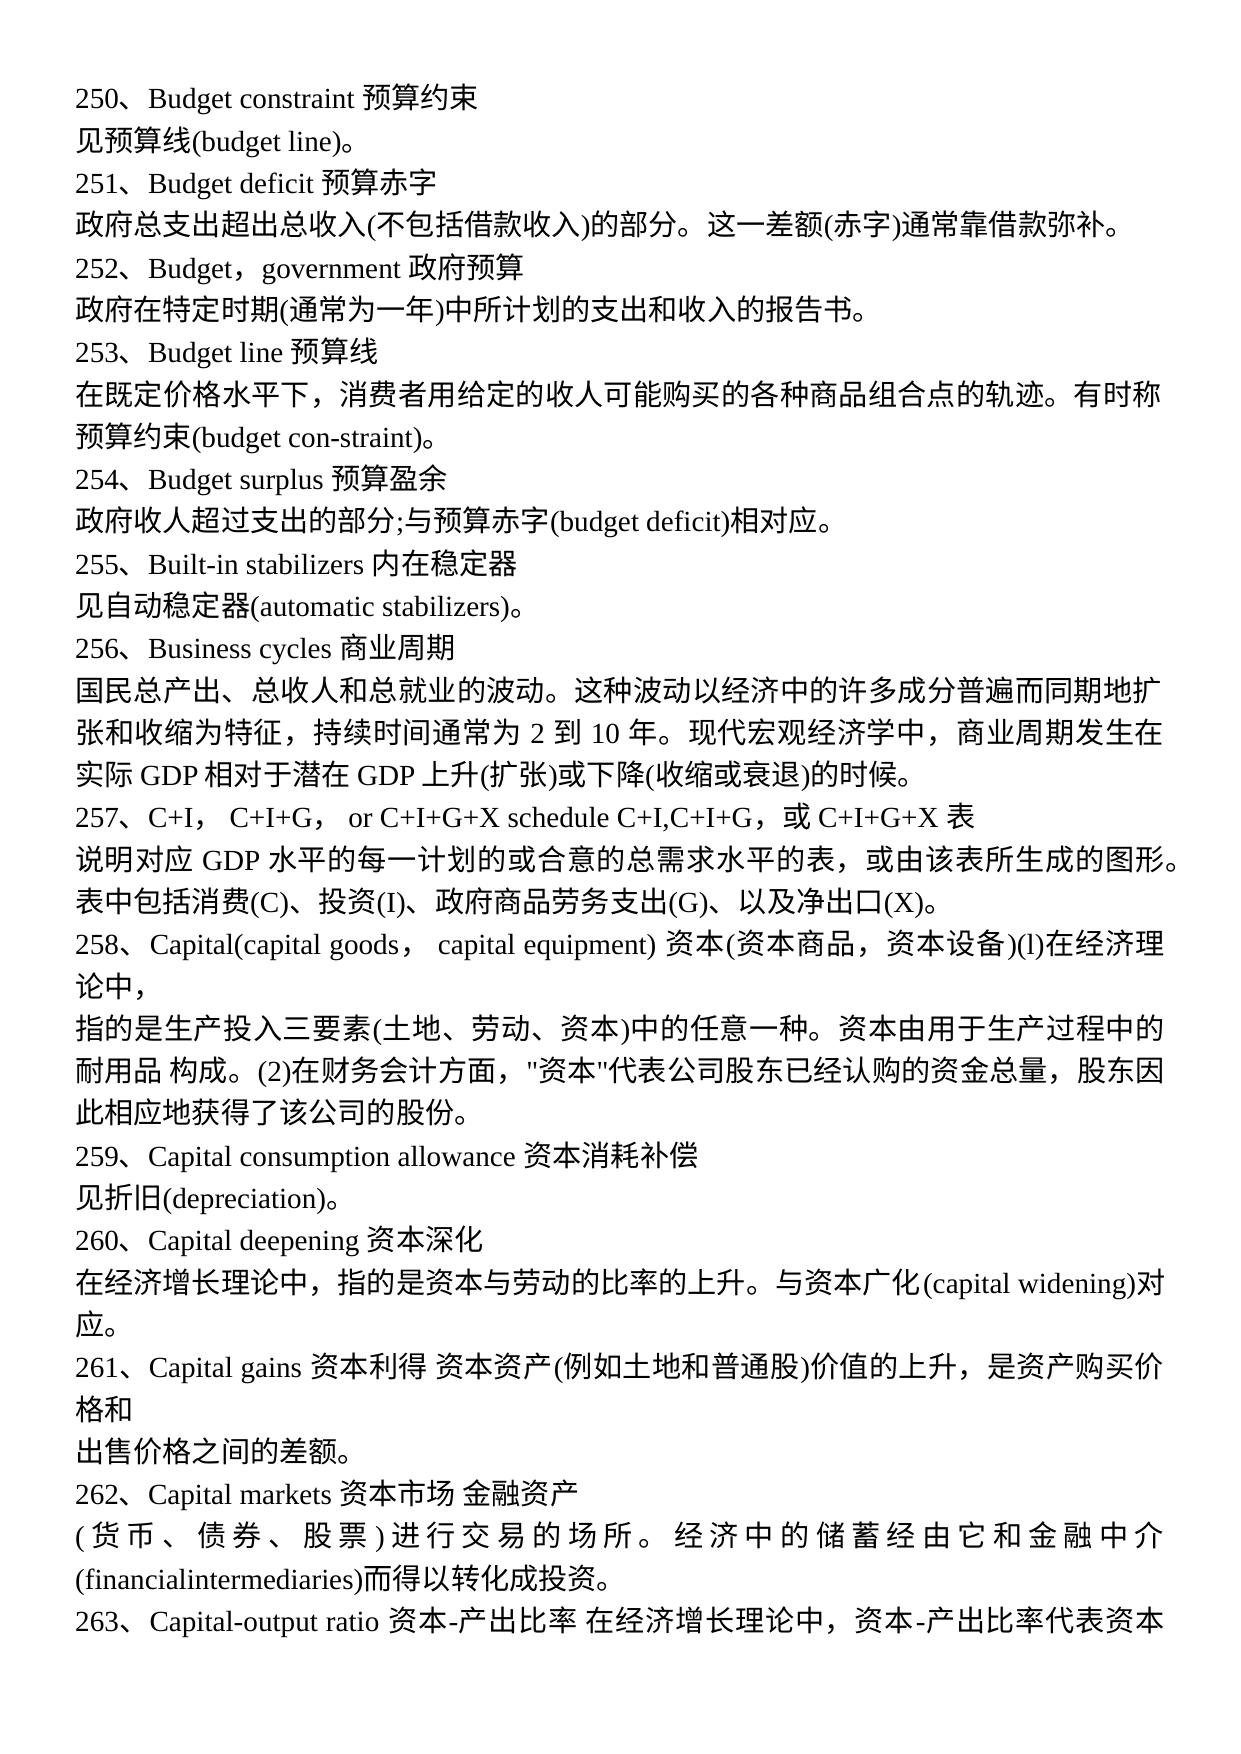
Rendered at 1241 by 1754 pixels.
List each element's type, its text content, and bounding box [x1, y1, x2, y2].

text 260、Capital deepening 资本深化 [75, 1217, 1165, 1259]
text 指的是生产投入三要素(土地、劳动、资本)中的任意一种。资本由用于生产过程中的耐用品 构成。(2)在财务会计方面，"资本"代表公司股东已经认购的资金总量，股东因此相应地获得了该公司的股份。 [75, 1005, 1165, 1132]
text 261、Capital gains 资本利得 资本资产(例如土地和普通股)价值的上升，是资产购买价格和 [75, 1344, 1165, 1428]
text 见预算线(budget line)。 [75, 117, 1165, 159]
text 出售价格之间的差额。 [75, 1428, 1165, 1471]
text 国民总产出、总收人和总就业的波动。这种波动以经济中的许多成分普遍而同期地扩张和收缩为特征，持续时间通常为 2 到 10 年。现代宏观经济学中，商业周期发生在实际 GDP 相对于潜在 GDP 上升(扩张)或下降(收缩或衰退)的时候。 [75, 667, 1165, 794]
text 政府在特定时期(通常为一年)中所计划的支出和收入的报告书。 [75, 286, 1165, 329]
text 政府收人超过支出的部分;与预算赤字(budget deficit)相对应。 [75, 498, 1165, 540]
text 说明对应 GDP 水平的每一计划的或合意的总需求水平的表，或由该表所生成的图形。表中包括消费(C)、投资(I)、政府商品劳务支出(G)、以及净出口(X)。 [75, 836, 1165, 921]
text 251、Budget deficit 预算赤字 [75, 159, 1165, 202]
text 见折旧(depreciation)。 [75, 1174, 1165, 1217]
text 见自动稳定器(automatic stabilizers)。 [75, 582, 1165, 625]
text 252、Budget，government 政府预算 [75, 244, 1165, 286]
text 在既定价格水平下，消费者用给定的收人可能购买的各种商品组合点的轨迹。有时称预算约束(budget con-straint)。 [75, 371, 1165, 456]
text 250、Budget constraint 预算约束 [75, 75, 1165, 117]
text 在经济增长理论中，指的是资本与劳动的比率的上升。与资本广化(capital widening)对应。 [75, 1259, 1165, 1344]
text 257、C+I， C+I+G， or C+I+G+X schedule C+I,C+I+G，或 C+I+G+X 表 [75, 794, 1165, 836]
text 258、Capital(capital goods， capital equipment) 资本(资本商品，资本设备)(l)在经济理论中， [75, 921, 1165, 1005]
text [75, 1597, 1165, 1640]
text 262、Capital markets 资本市场 金融资产 [75, 1471, 1165, 1513]
text 254、Budget surplus 预算盈余 [75, 456, 1165, 498]
text 256、Business cycles 商业周期 [75, 625, 1165, 667]
text 255、Built-in stabilizers 内在稳定器 [75, 540, 1165, 582]
text 253、Budget line 预算线 [75, 329, 1165, 371]
text 259、Capital consumption allowance 资本消耗补偿 [75, 1132, 1165, 1174]
text (货币、债券、股票)进行交易的场所。经济中的储蓄经由它和金融中介(financialintermediaries)而得以转化成投资。 [75, 1513, 1165, 1597]
text 政府总支出超出总收入(不包括借款收入)的部分。这一差额(赤字)通常靠借款弥补。 [75, 202, 1165, 244]
